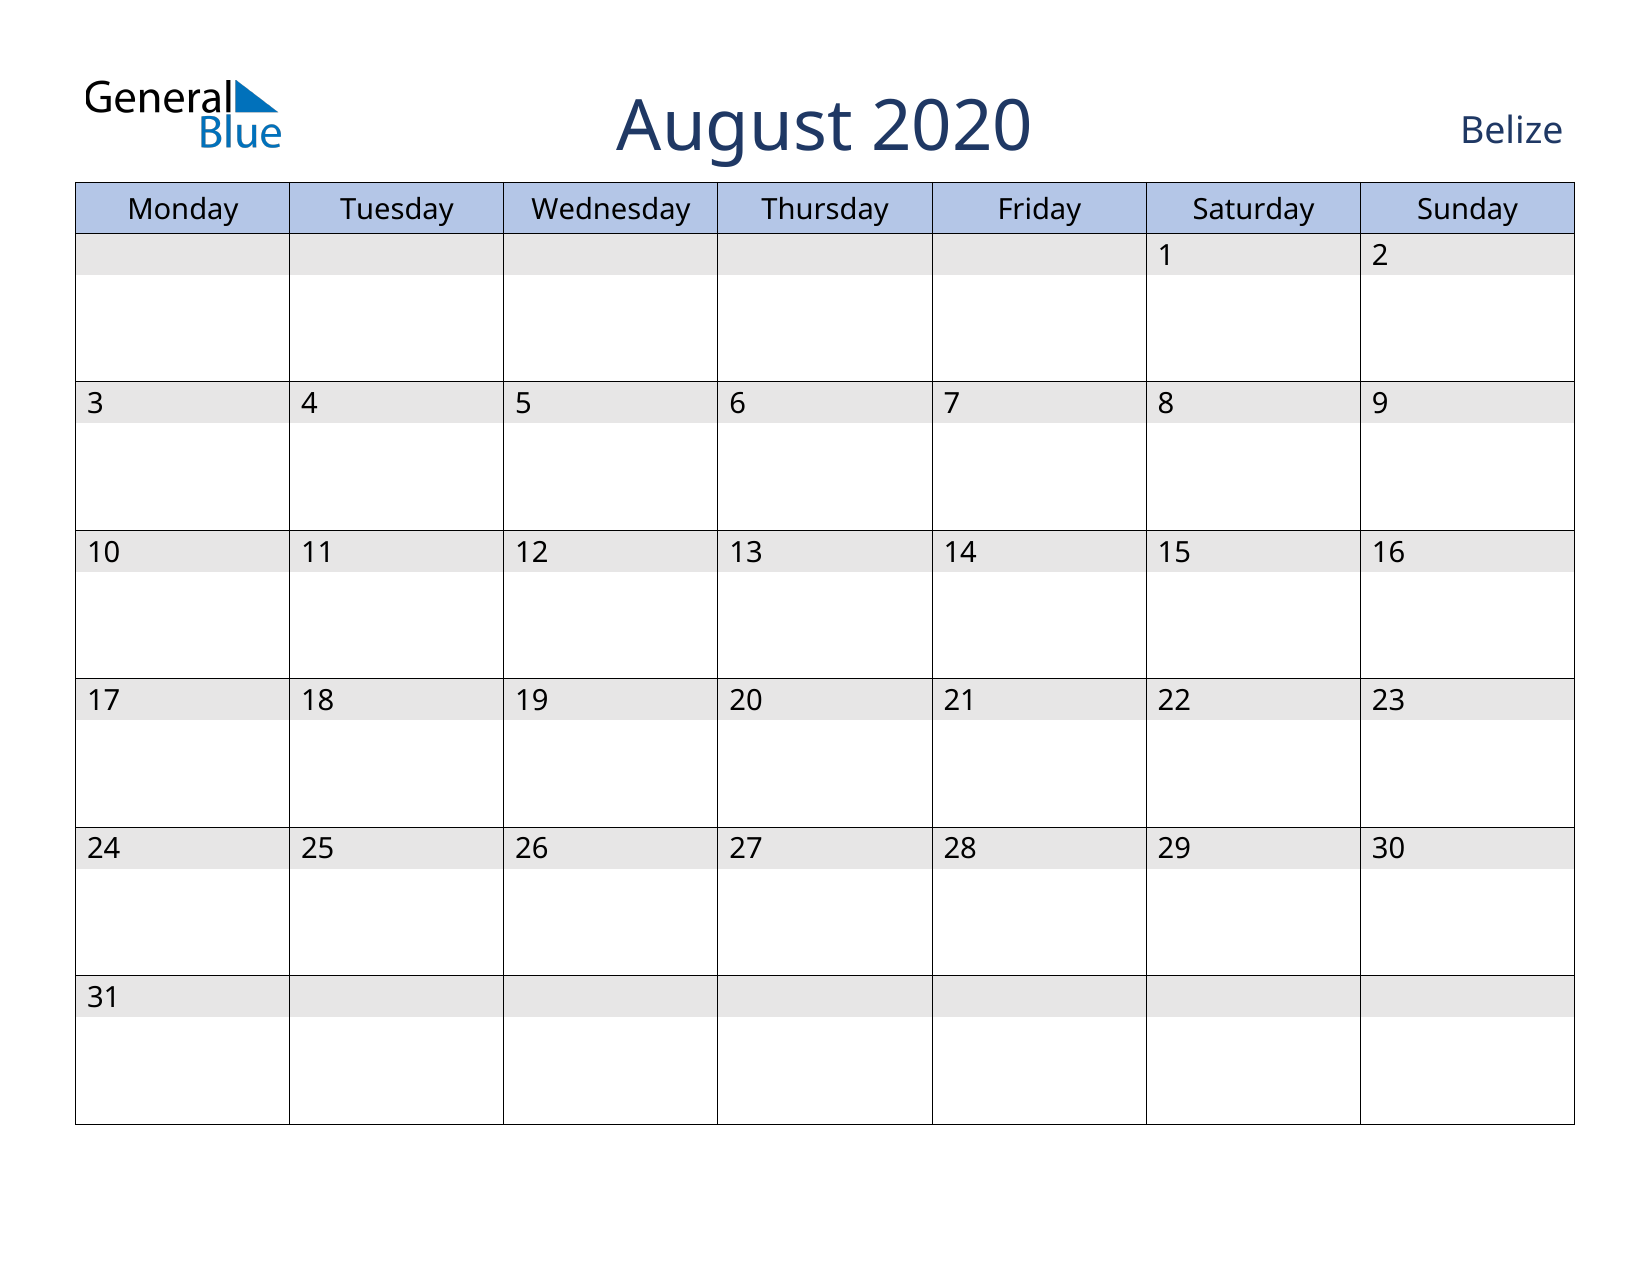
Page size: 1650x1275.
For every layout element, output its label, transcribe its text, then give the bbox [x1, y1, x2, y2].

table_cell 20 [718, 679, 932, 720]
table_cell [504, 572, 717, 678]
table_cell [290, 976, 503, 1017]
table_cell 1 [1147, 234, 1360, 275]
table_cell 16 [1361, 531, 1574, 572]
table_cell 26 [504, 828, 717, 869]
table_cell [76, 423, 289, 530]
table_cell 31 [76, 976, 289, 1017]
table_cell [504, 234, 717, 275]
table_cell 21 [933, 679, 1146, 720]
table_cell Wednesday [504, 183, 717, 233]
table_cell [76, 720, 289, 827]
table_cell [290, 423, 503, 530]
table_cell [718, 976, 932, 1017]
table_cell [1361, 423, 1574, 530]
table_header [76, 75, 503, 182]
table_cell 4 [290, 382, 503, 423]
table_cell Monday [76, 183, 289, 233]
table_cell 27 [718, 828, 932, 869]
table_cell [504, 275, 717, 381]
table_cell [933, 275, 1146, 381]
table_cell [718, 275, 932, 381]
table_cell [1361, 572, 1574, 678]
table_cell [718, 720, 932, 827]
table_cell [290, 234, 503, 275]
table_cell 7 [933, 382, 1146, 423]
table_cell [290, 572, 503, 678]
table_cell [1361, 720, 1574, 827]
table_cell 10 [76, 531, 289, 572]
table_cell [504, 976, 717, 1017]
table_cell 22 [1147, 679, 1360, 720]
table_cell [290, 275, 503, 381]
table_cell 30 [1361, 828, 1574, 869]
table_cell 29 [1147, 828, 1360, 869]
table_cell [76, 275, 289, 381]
table_cell [504, 720, 717, 827]
table_cell 8 [1147, 382, 1360, 423]
table_cell [76, 572, 289, 678]
table_cell [933, 720, 1146, 827]
table_cell 13 [718, 531, 932, 572]
table_cell [76, 869, 289, 975]
table_header Belize [1146, 75, 1574, 182]
picture [86, 80, 281, 148]
table_cell [718, 572, 932, 678]
table_cell 5 [504, 382, 717, 423]
table_cell [290, 869, 503, 975]
table_cell Saturday [1147, 183, 1360, 233]
table_cell [76, 1017, 289, 1123]
table_cell [76, 234, 289, 275]
table_cell [290, 720, 503, 827]
table_cell [718, 1017, 932, 1123]
table_cell Thursday [718, 183, 932, 233]
table_cell [1361, 869, 1574, 975]
table_cell Friday [933, 183, 1146, 233]
table_cell 12 [504, 531, 717, 572]
table_cell [1147, 869, 1360, 975]
table_cell [718, 869, 932, 975]
table_cell 23 [1361, 679, 1574, 720]
table_cell 18 [290, 679, 503, 720]
table_cell [504, 869, 717, 975]
table_cell 25 [290, 828, 503, 869]
table_cell [933, 423, 1146, 530]
table_cell 2 [1361, 234, 1574, 275]
table_cell [290, 1017, 503, 1123]
table_cell 9 [1361, 382, 1574, 423]
table_cell 3 [76, 382, 289, 423]
table_cell [933, 572, 1146, 678]
table_cell [1147, 720, 1360, 827]
table_cell 6 [718, 382, 932, 423]
table_cell [933, 1017, 1146, 1123]
table_cell [1147, 275, 1360, 381]
table_header August 2020 [504, 75, 1146, 182]
table_cell Sunday [1361, 183, 1574, 233]
table_cell [933, 234, 1146, 275]
table_cell [504, 1017, 717, 1123]
table_cell [1147, 423, 1360, 530]
table_cell [1361, 1017, 1574, 1123]
table_cell 19 [504, 679, 717, 720]
table_cell [718, 423, 932, 530]
table_cell [1361, 275, 1574, 381]
table_cell [1147, 572, 1360, 678]
table_cell 14 [933, 531, 1146, 572]
table_cell [504, 423, 717, 530]
table_cell [933, 869, 1146, 975]
table_cell [1147, 976, 1360, 1017]
table_cell [933, 976, 1146, 1017]
table_cell [1361, 976, 1574, 1017]
table_cell 15 [1147, 531, 1360, 572]
table_cell 17 [76, 679, 289, 720]
table_cell 11 [290, 531, 503, 572]
table_cell [718, 234, 932, 275]
table_cell [1147, 1017, 1360, 1123]
table_cell 28 [933, 828, 1146, 869]
table_cell Tuesday [290, 183, 503, 233]
table_cell 24 [76, 828, 289, 869]
